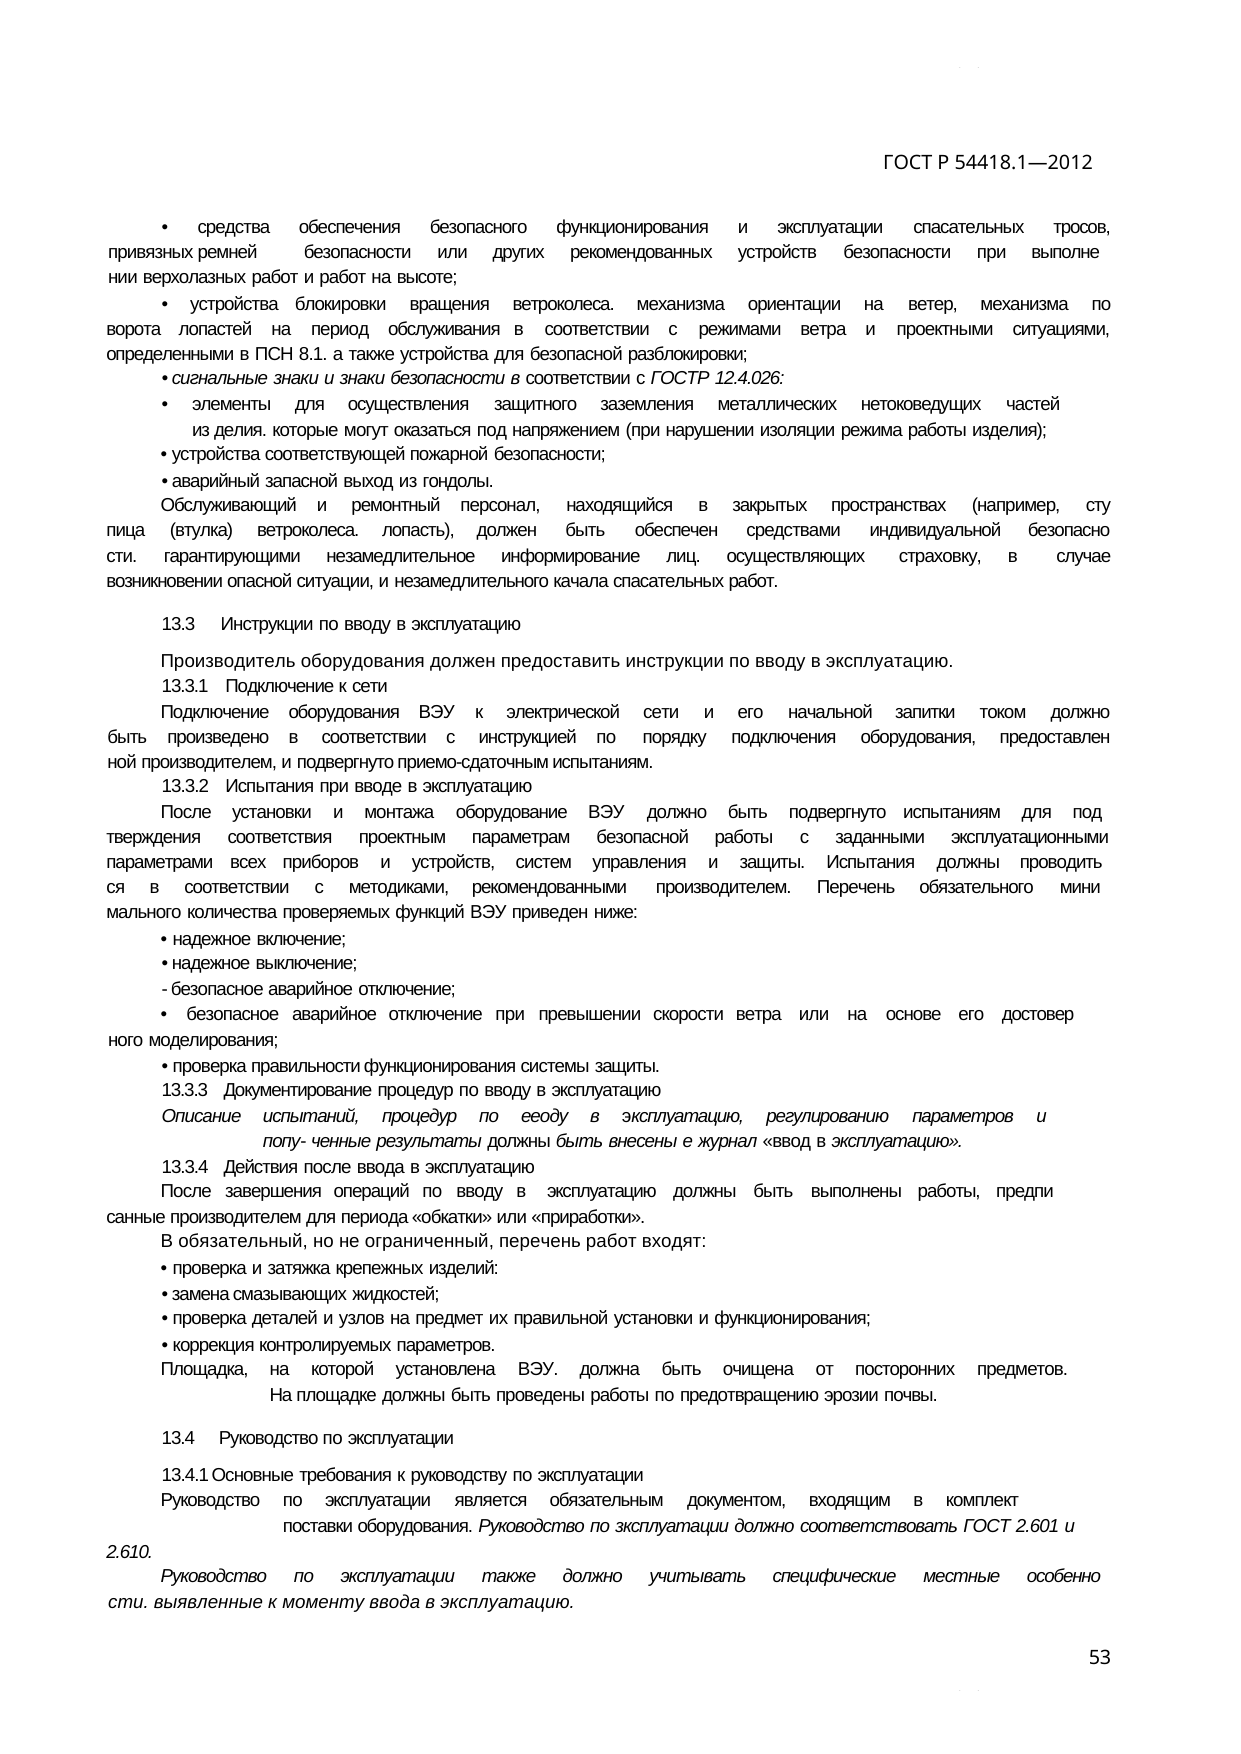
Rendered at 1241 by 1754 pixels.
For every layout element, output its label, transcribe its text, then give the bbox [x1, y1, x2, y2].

text ГОСТ Р 54418.1—2012 [94, 148, 1093, 176]
list Основные требования к руководству по эксплуатации [106, 1464, 1123, 1486]
text Подключение оборудования ВЭУ к электрической сети и его начальной запитки током должно быть произведено в соответствии с инструкцией по порядку подключения оборудования, предоставлен­ ной производителем, и подвергнуто приемо-сдаточным испытаниям. [107, 701, 1111, 772]
list проверка правильности функционирования системы защиты. [161, 1054, 1123, 1076]
list устройства соответствующей пожарной безопасности; [160, 445, 1123, 465]
text После установки и монтажа оборудование ВЭУ должно быть подвергнуто испытаниям для под­ тверждения соответствия проектным параметрам безопасной работы с заданными эксплуатационными параметрами всех приборов и устройств, систем управления и защиты. Испытания должны проводить­ ся в соответствии с методиками, рекомендованными производителем. Перечень обязательного мини­ мального количества проверяемых функций ВЭУ приведен ниже: [106, 801, 1111, 923]
list Инструкции по вводу в эксплуатацию [161, 613, 1123, 634]
list безопасное аварийное отключение; [161, 978, 1123, 999]
list Испытания при вводе в эксплуатацию [161, 776, 1123, 797]
list элементы для осуществления защитного заземления металлических нетоковедущих частей из­ делия. которые могут оказаться под напряжением (при нарушении изоляции режима работы изделия); [106, 393, 1106, 441]
list замена смазывающих жидкостей; [161, 1283, 1123, 1304]
text Описание испытаний, процедур по ееоду в эксплуатацию, регулированию параметров и попу- ченные результаты должны быть внесены е журнал «ввод в эксплуатацию». [108, 1105, 1112, 1151]
list Действия после ввода в эксплуатацию [161, 1156, 1123, 1177]
list проверка деталей и узлов на предмет их правильной установки и функционирования; [161, 1307, 1123, 1329]
list коррекция контролируемых параметров. [161, 1333, 1123, 1355]
list надежное выключение; [161, 952, 1123, 973]
list средства обеспечения безопасного функционирования и эксплуатации спасательных тросов, привязных ремней безопасности или других рекомендованных устройств безопасности при выполне­ нии верхолазных работ и работ на высоте; [108, 216, 1111, 288]
text Производитель оборудования должен предоставить инструкции по вводу в эксплуатацию. [160, 650, 1123, 672]
list проверка и затяжка крепежных изделий: [160, 1257, 1123, 1278]
text Обслуживающий и ремонтный персонал, находящийся в закрытых пространствах (например, сту­ пица (втулка) ветроколеса. лопасть), должен быть обеспечен средствами индивидуальной безопасно­ сти. гарантирующими незамедлительное информирование лиц. осуществляющих страховку, в случае возникновении опасной ситуации, и незамедлительного качала спасательных работ. [106, 494, 1111, 592]
text Площадка, на которой установлена ВЭУ. должна быть очищена от посторонних предметов. На площадке должны быть проведены работы по предотвращению эрозии почвы. [108, 1358, 1112, 1405]
list надежное включение; [160, 927, 1123, 949]
list аварийный запасной выход из гондолы. [161, 469, 1123, 491]
text 53 [94, 1643, 1111, 1670]
text Руководство по эксплуатации также должно учитывать специфические местные особенно­ [160, 1567, 1123, 1586]
list сигнальные знаки и знаки безопасности в соответствии с ГОСТР 12.4.026: [161, 367, 1123, 388]
list Руководство по эксплуатации [161, 1427, 1123, 1448]
list безопасное аварийное отключение при превышении скорости ветра или на основе его достовер­ ного моделирования; [108, 1002, 1105, 1050]
list Документирование процедур по вводу в эксплуатацию [161, 1079, 1123, 1100]
list устройства блокировки вращения ветроколеса. механизма ориентации на ветер, механизма по­ ворота лопастей на период обслуживания в соответствии с режимами ветра и проектными ситуациями, определенными в ПСН 8.1. а также устройства для безопасной разблокировки; [106, 292, 1111, 364]
list Подключение к сети [161, 674, 1123, 696]
text сти. выявленные к моменту ввода в эксплуатацию. [108, 1591, 1123, 1613]
text После завершения операций по вводу в эксплуатацию должны быть выполнены работы, предпи­ санные производителем для периода «обкатки» или «приработки». [106, 1180, 1106, 1228]
text Руководство по эксплуатации является обязательным документом, входящим в комплект поставки оборудования. Руководство по зксплуатации должно соответствовать ГОСТ 2.601 и 2.610. [106, 1488, 1111, 1562]
text В обязательный, но не ограниченный, перечень работ входят: [160, 1232, 1123, 1252]
